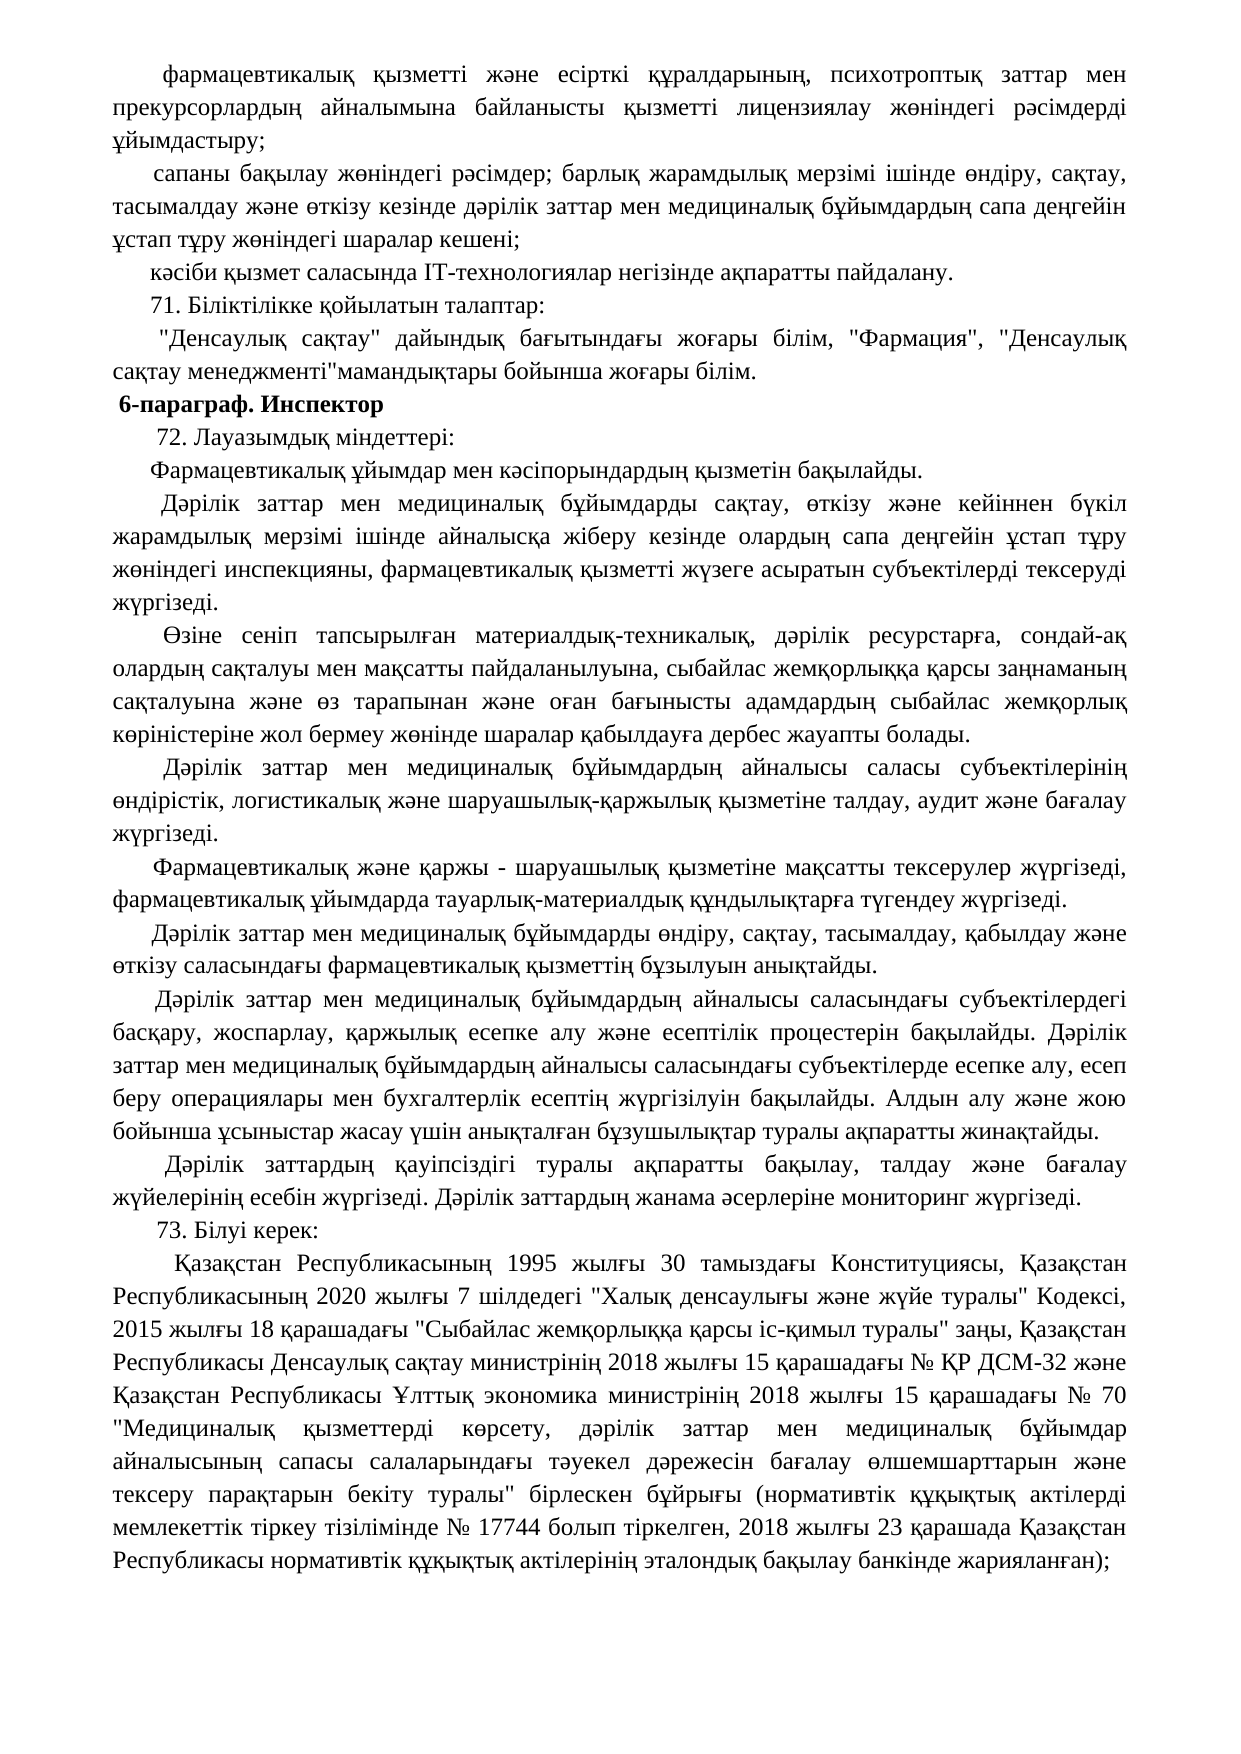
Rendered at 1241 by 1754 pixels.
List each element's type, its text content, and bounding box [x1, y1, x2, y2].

text кәсіби қызмет саласында IT-технологиялар негізінде ақпаратты пайдалану. [112, 257, 1128, 286]
text Фармацевтикалық және қаржы - шаруашылық қызметіне мақсатты тексерулер жүргізеді, фармацевтикалық ұйымдарда тауарлық-материалдық құндылықтарға түгендеу жүргізеді. [112, 852, 1128, 913]
text Дәрілік заттардың қауіпсіздігі туралы ақпаратты бақылау, талдау және бағалау жүйелерінің есебін жүргізеді. Дәрілік заттардың жанама әсерлеріне мониторинг жүргізеді. [112, 1149, 1128, 1211]
text Фармацевтикалық ұйымдар мен кәсіпорындардың қызметін бақылайды. [112, 455, 1128, 484]
text 6-параграф. Инспектор [112, 389, 1128, 418]
text фармацевтикалық қызметті және есірткі құралдарының, психотроптық заттар мен прекурсорлардың айналымына байланысты қызметті лицензиялау жөніндегі рәсімдерді ұйымдастыру; [112, 59, 1128, 154]
text "Денсаулық сақтау" дайындық бағытындағы жоғары білім, "Фармация", "Денсаулық сақтау менеджменті"мамандықтары бойынша жоғары білім. [112, 323, 1128, 385]
text Өзіне сеніп тапсырылған материалдық-техникалық, дәрілік ресурстарға, сондай-ақ олардың сақталуы мен мақсатты пайдаланылуына, сыбайлас жемқорлыққа қарсы заңнаманың сақталуына және өз тарапынан және оған бағынысты адамдардың сыбайлас жемқорлық көріністеріне жол бермеу жөнінде шаралар қабылдауға дербес жауапты болады. [112, 620, 1128, 748]
text Дәрілік заттар мен медициналық бұйымдарды өндіру, сақтау, тасымалдау, қабылдау және өткізу саласындағы фармацевтикалық қызметтің бұзылуын анықтайды. [112, 918, 1128, 979]
text Қазақстан Республикасының 1995 жылғы 30 тамыздағы Конституциясы, Қазақстан Республикасының 2020 жылғы 7 шілдедегі "Халық денсаулығы және жүйе туралы" Кодексі, 2015 жылғы 18 қарашадағы "Сыбайлас жемқорлыққа қарсы іс-қимыл туралы" заңы, Қазақстан Республикасы Денсаулық сақтау министрінің 2018 жылғы 15 қарашадағы № ҚР ДСМ-32 және Қазақстан Республикасы Ұлттық экономика министрінің 2018 жылғы 15 қарашадағы № 70 "Медициналық қызметтерді көрсету, дәрілік заттар мен медициналық бұйымдар айналысының сапасы салаларындағы тәуекел дәрежесін бағалау өлшемшарттарын және тексеру парақтарын бекіту туралы" бірлескен бұйрығы (нормативтік құқықтық актілерді мемлекеттік тіркеу тізілімінде № 17744 болып тіркелген, 2018 жылғы 23 қарашада Қазақстан Республикасы нормативтік құқықтық актілерінің эталондық бақылау банкінде жарияланған); [112, 1248, 1128, 1574]
text 72. Лауазымдық міндеттері: [112, 422, 1128, 451]
text 71. Біліктілікке қойылатын талаптар: [112, 290, 1128, 319]
text Дәрілік заттар мен медициналық бұйымдардың айналысы саласы субъектілерінің өндірістік, логистикалық және шаруашылық-қаржылық қызметіне талдау, аудит және бағалау жүргізеді. [112, 752, 1128, 847]
text Дәрілік заттар мен медициналық бұйымдардың айналысы саласындағы субъектілердегі басқару, жоспарлау, қаржылық есепке алу және есептілік процестерін бақылайды. Дәрілік заттар мен медициналық бұйымдардың айналысы саласындағы субъектілерде есепке алу, есеп беру операциялары мен бухгалтерлік есептің жүргізілуін бақылайды. Алдын алу және жою бойынша ұсыныстар жасау үшін анықталған бұзушылықтар туралы ақпаратты жинақтайды. [112, 984, 1128, 1144]
text 73. Білуі керек: [112, 1215, 1128, 1243]
text сапаны бақылау жөніндегі рәсімдер; барлық жарамдылық мерзімі ішінде өндіру, сақтау, тасымалдау және өткізу кезінде дәрілік заттар мен медициналық бұйымдардың сапа деңгейін ұстап тұру жөніндегі шаралар кешені; [112, 158, 1128, 253]
text Дәрілік заттар мен медициналық бұйымдарды сақтау, өткізу және кейіннен бүкіл жарамдылық мерзімі ішінде айналысқа жіберу кезінде олардың сапа деңгейін ұстап тұру жөніндегі инспекцияны, фармацевтикалық қызметті жүзеге асыратын субъектілерді тексеруді жүргізеді. [112, 488, 1128, 616]
